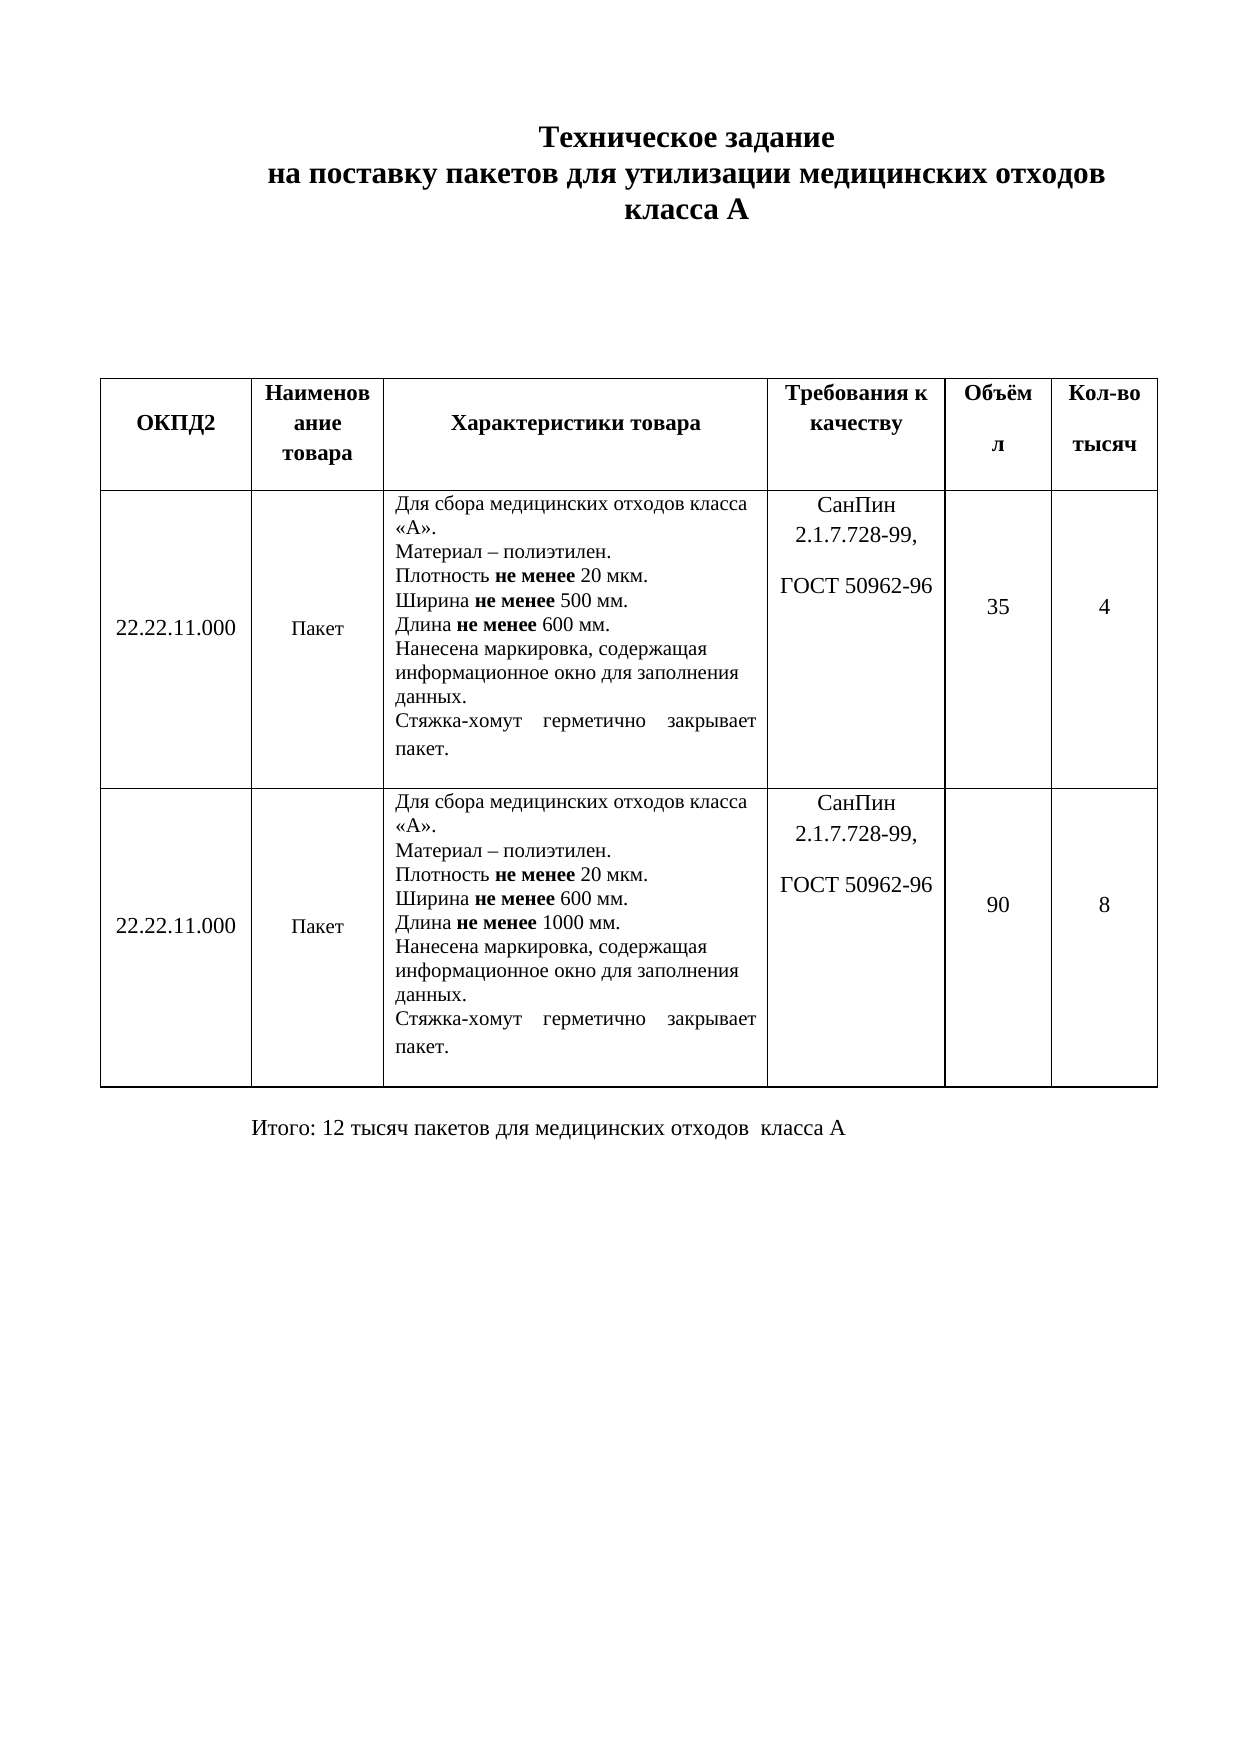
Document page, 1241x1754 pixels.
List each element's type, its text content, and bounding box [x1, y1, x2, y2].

table_cell 4 [1052, 491, 1157, 788]
table_cell СанПин 2.1.7.728-99, ГОСТ 50962-96 [768, 491, 944, 788]
text Итого: 12 тысяч пакетов для медицинских отходов класса А [177, 1114, 1152, 1140]
table_cell Пакет [252, 789, 383, 1086]
table_cell 90 [946, 789, 1051, 1086]
text Техническое задание [222, 118, 1152, 154]
table_header Наименование товара [252, 379, 383, 490]
table_cell 8 [1052, 789, 1157, 1086]
table_header Кол-во тысяч [1052, 379, 1157, 490]
text на поставку пакетов для утилизации медицинских отходов класса А [222, 154, 1152, 226]
table_cell СанПин 2.1.7.728-99, ГОСТ 50962-96 [768, 789, 944, 1086]
table_cell Пакет [252, 491, 383, 788]
table_header Характеристики товара [384, 379, 767, 490]
table_cell 35 [946, 491, 1051, 788]
table_cell 22.22.11.000 [101, 789, 251, 1086]
table_cell 22.22.11.000 [101, 491, 251, 788]
table_header Требования к качеству [768, 379, 944, 490]
table_cell Для сбора медицинских отходов класса «А». Материал – полиэтилен. Плотность не менее 20 мкм. Ширина не менее 600 мм. Длина не менее 1000 мм. Нанесена маркировка, содержащая информационное окно для заполнения данных. Стяжка-хомут герметично закрывает пакет. [384, 789, 767, 1086]
table_cell Для сбора медицинских отходов класса «А». Материал – полиэтилен. Плотность не менее 20 мкм. Ширина не менее 500 мм. Длина не менее 600 мм. Нанесена маркировка, содержащая информационное окно для заполнения данных. Стяжка-хомут герметично закрывает пакет. [384, 491, 767, 788]
table_header ОКПД2 [101, 379, 251, 490]
table_header Объём л [946, 379, 1051, 490]
